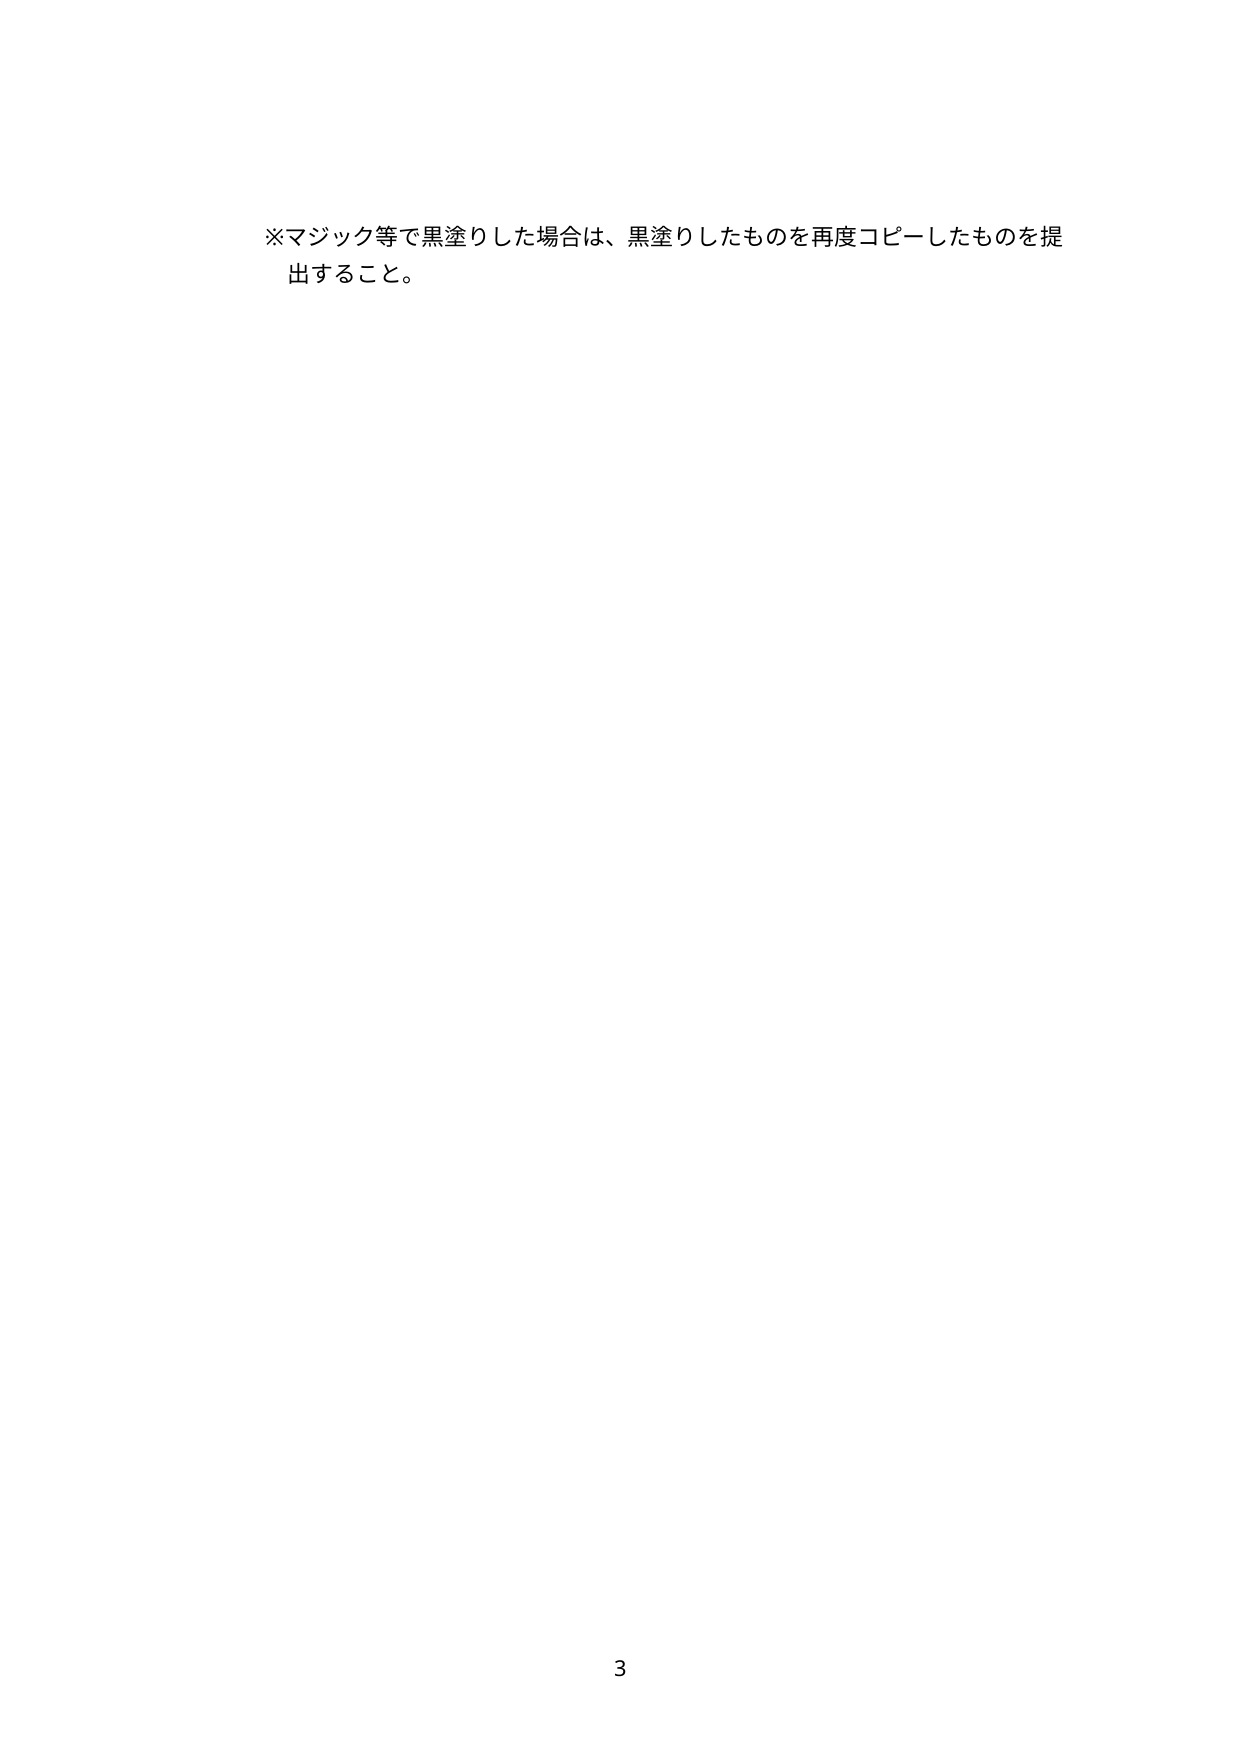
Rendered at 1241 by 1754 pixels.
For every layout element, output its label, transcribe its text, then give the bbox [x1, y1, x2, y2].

text ※マジック等で黒塗りした場合は、黒塗りしたものを再度コピーしたものを提出すること。 [265, 217, 1063, 292]
